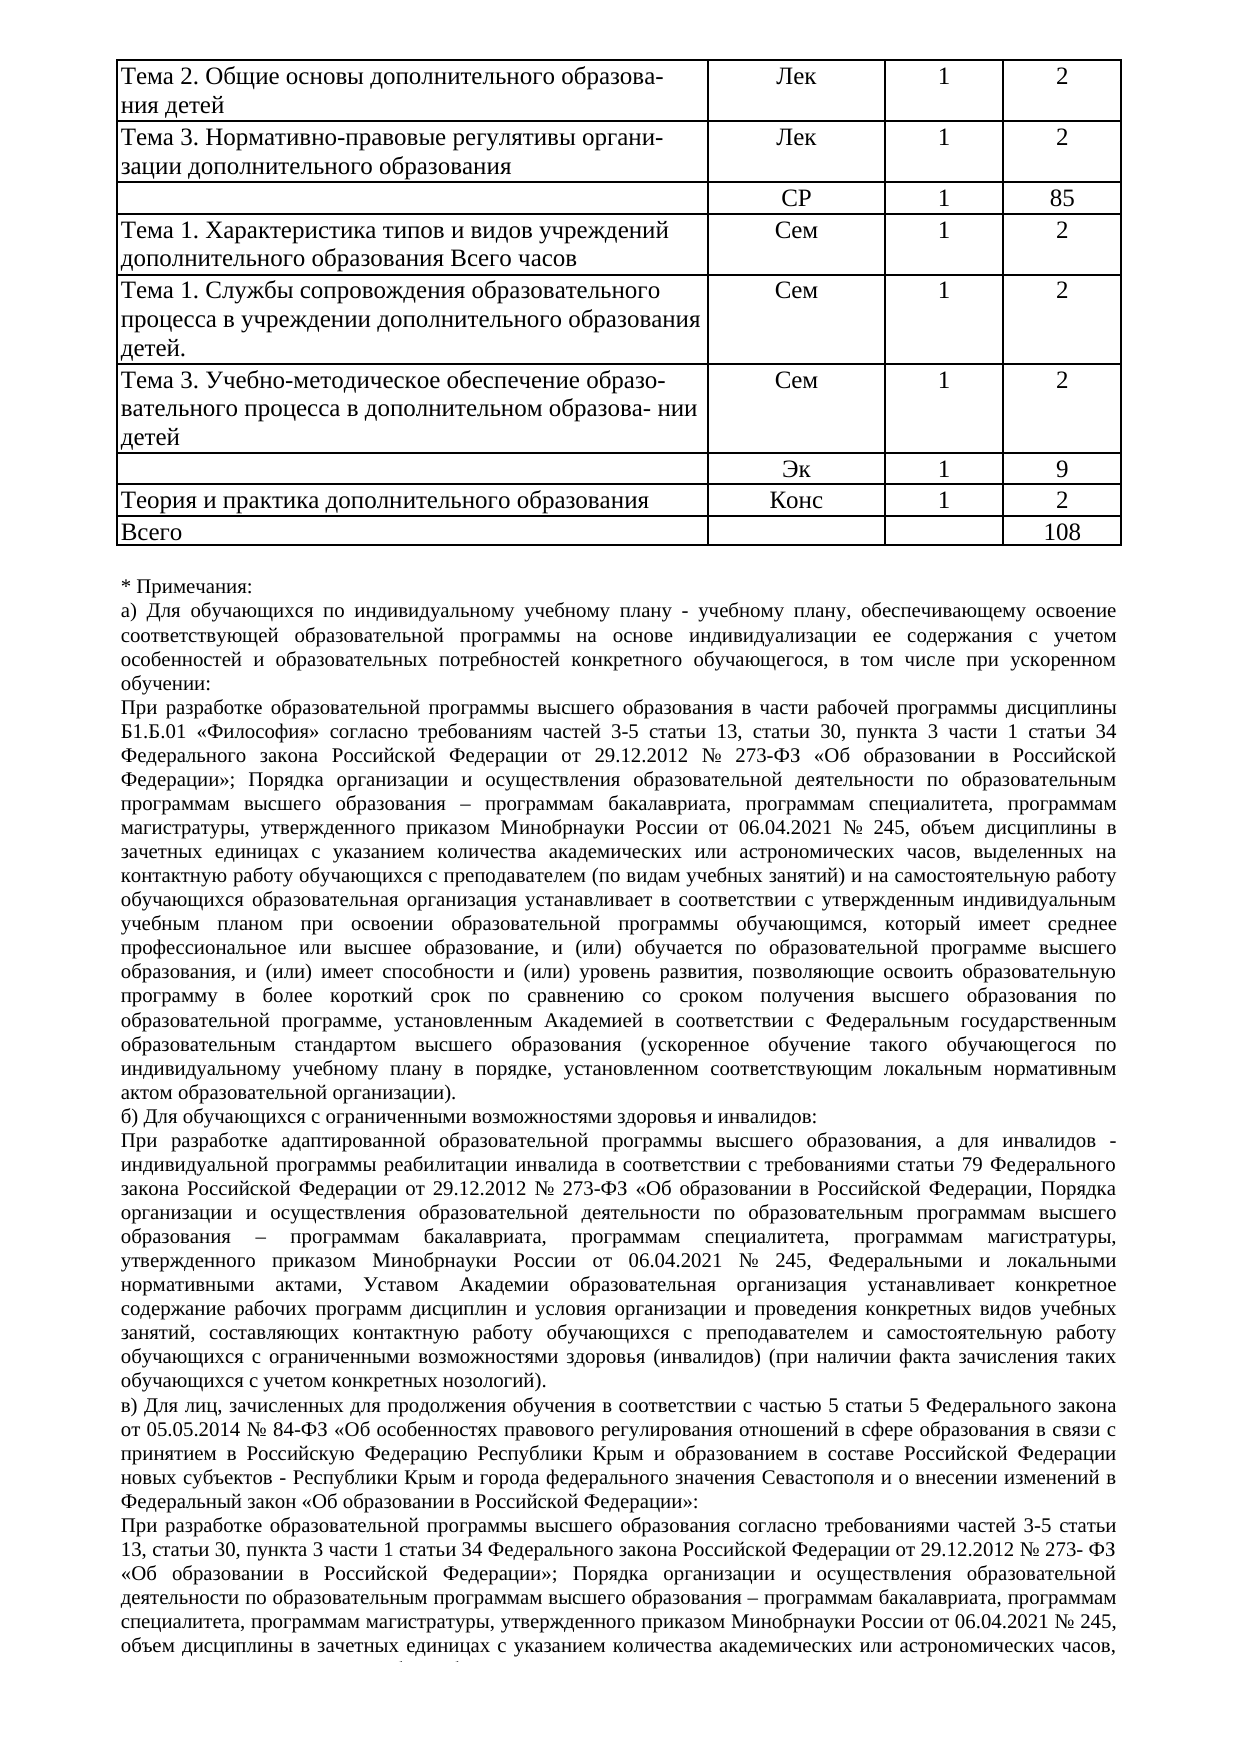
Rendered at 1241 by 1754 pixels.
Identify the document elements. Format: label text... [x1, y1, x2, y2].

table_cell Сем [709, 276, 884, 363]
table_header Лек [709, 61, 884, 120]
table_cell [886, 517, 1002, 544]
table_header 1 [886, 61, 1002, 120]
table_cell 2 [1004, 215, 1120, 273]
table_cell 1 [886, 122, 1002, 181]
table_cell Тема 3. Нормативно-правовые регулятивы органи- зации дополнительного образования [118, 122, 707, 181]
table_cell СР [709, 183, 884, 213]
table_cell * Примечания: а) Для обучающихся по индивидуальному учебному плану - учебному плану, обеспечивающему освоение соответствующей образовательной программы на основе индивидуализации ее содержания с учетом особенностей и образовательных потребностей конкретного обучающегося, в том числе при ускоренном обучении: При разработке образовательной программы высшего образования в части рабочей программы дисциплины Б1.Б.01 «Философия» согласно требованиям частей 3-5 статьи 13, статьи 30, пункта 3 части 1 статьи 34 Федерального закона Российской Федерации от 29.12.2012 № 273-ФЗ «Об образовании в Российской Федерации»; Порядка организации и осуществления образовательной деятельности по образовательным программам высшего образования – программам бакалавриата, программам специалитета, программам магистратуры, утвержденного приказом Минобрнауки России от 06.04.2021 № 245, объем дисциплины в зачетных единицах с указанием количества академических или астрономических часов, выделенных на контактную работу обучающихся с преподавателем (по видам учебных занятий) и на самостоятельную работу обучающихся образовательная организация устанавливает в соответствии с утвержденным индивидуальным учебным планом при освоении образовательной программы обучающимся, который имеет среднее профессиональное или высшее образование, и (или) обучается по образовательной программе высшего образования, и (или) имеет способности и (или) уровень развития, позволяющие освоить образовательную программу в более короткий срок по сравнению со сроком получения высшего образования по образовательной программе, установленным Академией в соответствии с Федеральным государственным образовательным стандартом высшего образования (ускоренное обучение такого обучающегося по индивидуальному учебному плану в порядке, установленном соответствующим локальным нормативным актом образовательной организации). б) Для обучающихся с ограниченными возможностями здоровья и инвалидов: При разработке адаптированной образовательной программы высшего образования, а для инвалидов - индивидуальной программы реабилитации инвалида в соответствии с требованиями статьи 79 Федерального закона Российской Федерации от 29.12.2012 № 273-ФЗ «Об образовании в Российской Федерации, Порядка организации и осуществления образовательной деятельности по образовательным программам высшего образования – программам бакалавриата, программам специалитета, программам магистратуры, утвержденного приказом Минобрнауки России от 06.04.2021 № 245, Федеральными и локальными нормативными актами, Уставом Академии образовательная организация устанавливает конкретное содержание рабочих программ дисциплин и условия организации и проведения конкретных видов учебных занятий, составляющих контактную работу обучающихся с преподавателем и самостоятельную работу обучающихся с ограниченными возможностями здоровья (инвалидов) (при наличии факта зачисления таких обучающихся с учетом конкретных нозологий). в) Для лиц, зачисленных для продолжения обучения в соответствии с частью 5 статьи 5 Федерального закона от 05.05.2014 № 84-ФЗ «Об особенностях правового регулирования отношений в сфере образования в связи с принятием в Российскую Федерацию Республики Крым и образованием в составе Российской Федерации новых субъектов - Республики Крым и города федерального значения Севастополя и о внесении изменений в Федеральный закон «Об образовании в Российской Федерации»: При разработке образовательной программы высшего образования согласно требованиями частей 3-5 статьи 13, статьи 30, пункта 3 части 1 статьи 34 Федерального закона Российской Федерации от 29.12.2012 № 273- ФЗ «Об образовании в Российской Федерации»; Порядка организации и осуществления образовательной деятельности по образовательным программам высшего образования – программам бакалавриата, программам специалитета, программам магистратуры, утвержденного приказом Минобрнауки России от 06.04.2021 № 245, объем дисциплины в зачетных единицах с указанием количества академических или астрономических часов, выделенных на контактную работу обучающихся с [117, 546, 1121, 1662]
table_cell [118, 454, 707, 483]
table_header Тема 2. Общие основы дополнительного образова- ния детей [118, 61, 707, 120]
table_cell Сем [709, 215, 884, 273]
table_cell 85 [1004, 183, 1120, 213]
table_cell 2 [1004, 122, 1120, 181]
table_cell 2 [1004, 276, 1120, 363]
table_cell Эк [709, 454, 884, 483]
table_cell Тема 1. Службы сопровождения образовательного процесса в учреждении дополнительного образования детей. [118, 276, 707, 363]
table_cell [709, 517, 884, 544]
table_cell 1 [886, 365, 1002, 452]
table_cell 1 [886, 183, 1002, 213]
table_cell [118, 183, 707, 213]
table_cell 1 [886, 454, 1002, 483]
table_cell 1 [886, 485, 1002, 515]
table_cell Всего [118, 517, 707, 544]
table_cell Тема 3. Учебно-методическое обеспечение образо- вательного процесса в дополнительном образова- нии детей [118, 365, 707, 452]
table_cell Лек [709, 122, 884, 181]
table_cell 1 [886, 276, 1002, 363]
table_cell 9 [1004, 454, 1120, 483]
table_cell 2 [1004, 485, 1120, 515]
table_cell Тема 1. Характеристика типов и видов учреждений дополнительного образования Всего часов [118, 215, 707, 273]
table_cell 2 [1004, 365, 1120, 452]
table_cell 108 [1004, 517, 1120, 544]
table_cell 1 [886, 215, 1002, 273]
table_cell Теория и практика дополнительного образования [118, 485, 707, 515]
table_header 2 [1004, 61, 1120, 120]
table_cell Сем [709, 365, 884, 452]
table_cell Конс [709, 485, 884, 515]
